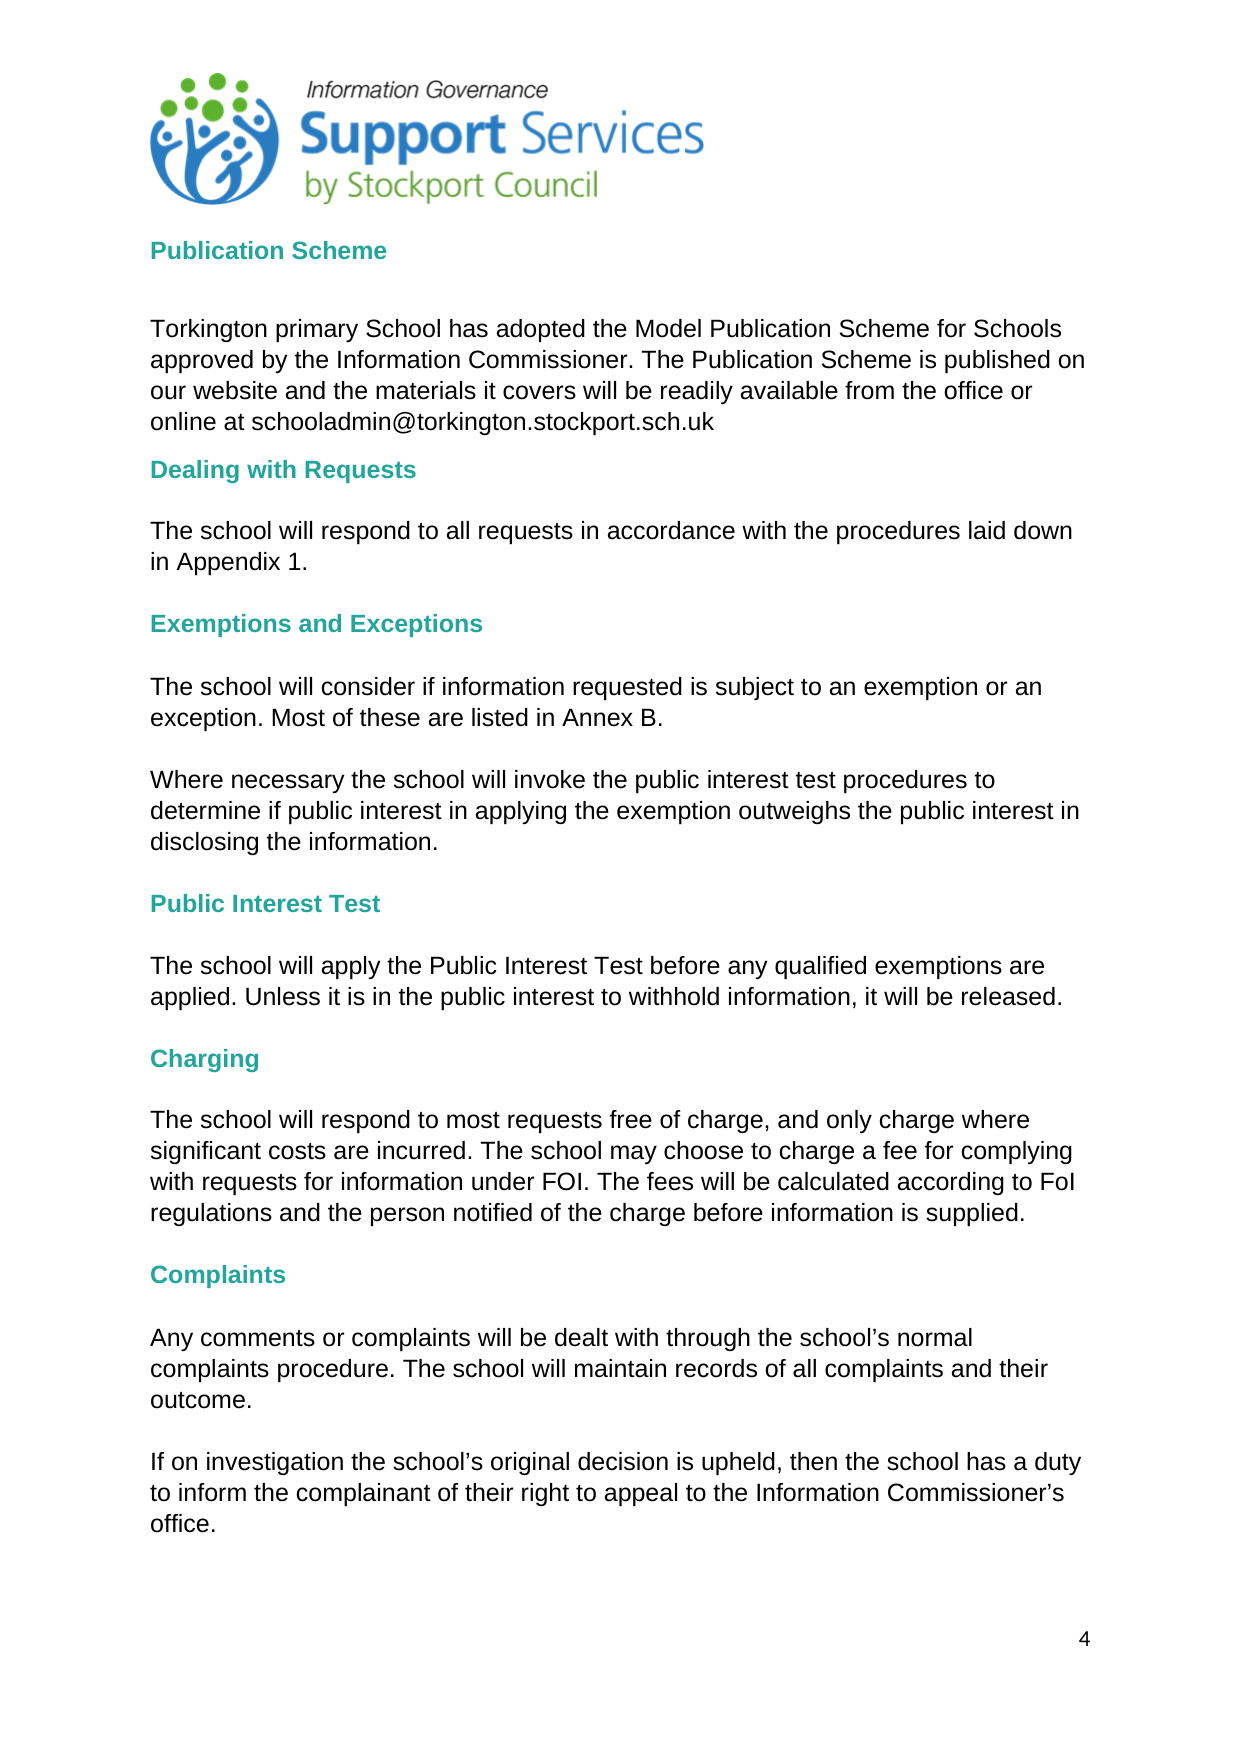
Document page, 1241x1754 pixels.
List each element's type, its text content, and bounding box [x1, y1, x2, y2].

text The school will respond to most requests free of charge, and only charge where significant costs are incurred. The school may choose to charge a fee for complying with requests for information under FOI. The fees will be calculated according to FoI regulations and the person notified of the charge before information is supplied. [150, 1105, 1090, 1227]
text If on investigation the school’s original decision is upheld, then the school has a duty to inform the complainant of their right to appeal to the Information Commissioner’s office. [150, 1447, 1090, 1537]
text The school will apply the Public Interest Test before any qualified exemptions are applied. Unless it is in the public interest to withhold information, it will be released. [150, 951, 1090, 1011]
subtitle Dealing with Requests [150, 455, 1090, 484]
subtitle Publication Scheme [150, 236, 1090, 265]
subtitle Public Interest Test [150, 889, 1090, 917]
text Torkington primary School has adopted the Model Publication Scheme for Schools approved by the Information Commissioner. The Publication Scheme is published on our website and the materials it covers will be readily available from the office or online at schooladmin@torkington.stockport.sch.uk [150, 314, 1090, 436]
text Any comments or complaints will be dealt with through the school’s normal complaints procedure. The school will maintain records of all complaints and their outcome. [150, 1322, 1090, 1413]
picture [150, 73, 704, 205]
text Where necessary the school will invoke the public interest test procedures to determine if public interest in applying the exemption outweighs the public interest in disclosing the information. [150, 764, 1090, 855]
text The school will consider if information requested is subject to an exemption or an exception. Most of these are listed in Annex B. [150, 671, 1090, 731]
text Exemptions and Exceptions [150, 609, 1090, 638]
subtitle Complaints [150, 1260, 1090, 1289]
subtitle Charging [150, 1044, 1090, 1073]
text The school will respond to all requests in accordance with the procedures laid down in Appendix 1. [150, 516, 1090, 576]
